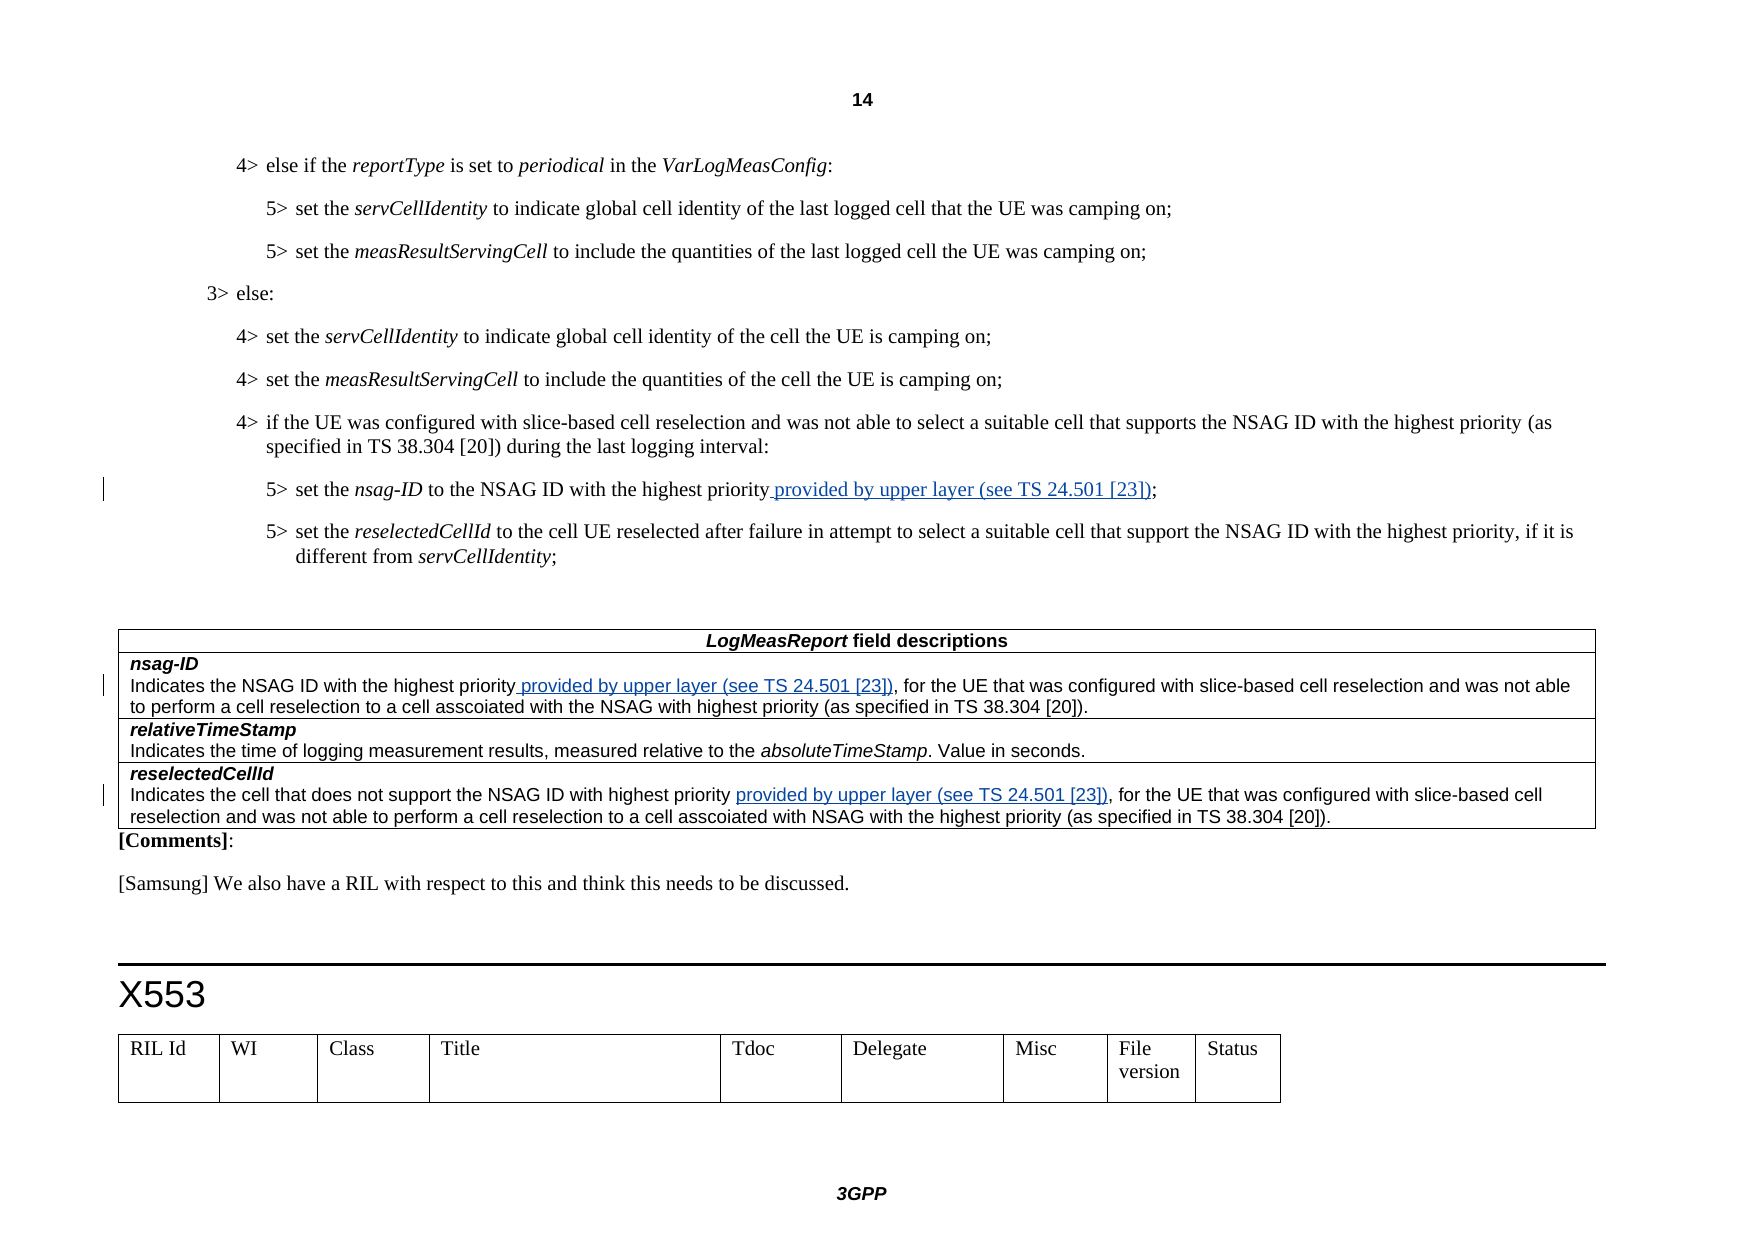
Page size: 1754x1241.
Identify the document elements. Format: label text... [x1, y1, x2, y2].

text [Comments]: [118, 828, 1606, 852]
text 4> if the UE was configured with slice-based cell reselection and was not able to select a suitable cell that supports the NSAG ID with the highest priority (as specified in TS 38.304 [20]) during the last logging interval: [236, 410, 1606, 458]
text 5> set the reselectedCellId to the cell UE reselected after failure in attempt to select a suitable cell that support the NSAG ID with the highest priority, if it is different from servCellIdentity; [266, 519, 1606, 568]
text 4> set the measResultServingCell to include the quantities of the cell the UE is camping on; [236, 367, 1606, 391]
table_header LogMeasReport field descriptions [119, 630, 1595, 652]
table_cell relativeTimeStamp Indicates the time of logging measurement results, measured relative to the absoluteTimeStamp. Value in seconds. [119, 719, 1595, 762]
table_header WI [220, 1035, 317, 1102]
table_header Tdoc [721, 1035, 841, 1102]
table_header File version [1108, 1035, 1195, 1102]
text 5> set the servCellIdentity to indicate global cell identity of the last logged cell that the UE was camping on; [266, 196, 1606, 220]
table_cell reselectedCellId Indicates the cell that does not support the NSAG ID with highest priority , for the UE that was configured with slice-based cell reselection and was not able to perform a cell reselection to a cell asscoiated with NSAG with the highest priority (as specified in TS 38.304 [20]). [119, 763, 1595, 827]
table_header Status [1196, 1035, 1280, 1102]
text [Samsung] We also have a RIL with respect to this and think this needs to be discussed. [118, 871, 1606, 895]
subtitle X553 [118, 966, 1606, 1016]
table_header Misc [1004, 1035, 1107, 1102]
table_header Class [318, 1035, 429, 1102]
table_header Title [430, 1035, 720, 1102]
table_header Delegate [842, 1035, 1003, 1102]
text 4> set the servCellIdentity to indicate global cell identity of the cell the UE is camping on; [236, 324, 1606, 348]
table_cell nsag-ID Indicates the NSAG ID with the highest priority, for the UE that was configured with slice-based cell reselection and was not able to perform a cell reselection to a cell asscoiated with the NSAG with highest priority (as specified in TS 38.304 [20]). [119, 653, 1595, 717]
text 4> else if the reportType is set to periodical in the VarLogMeasConfig: [236, 153, 1606, 177]
text 3> else: [207, 281, 1606, 305]
text 5> set the measResultServingCell to include the quantities of the last logged cell the UE was camping on; [266, 238, 1606, 263]
text 5> set the nsag-ID to the NSAG ID with the highest priority; [266, 477, 1606, 501]
table_header RIL Id [119, 1035, 219, 1102]
